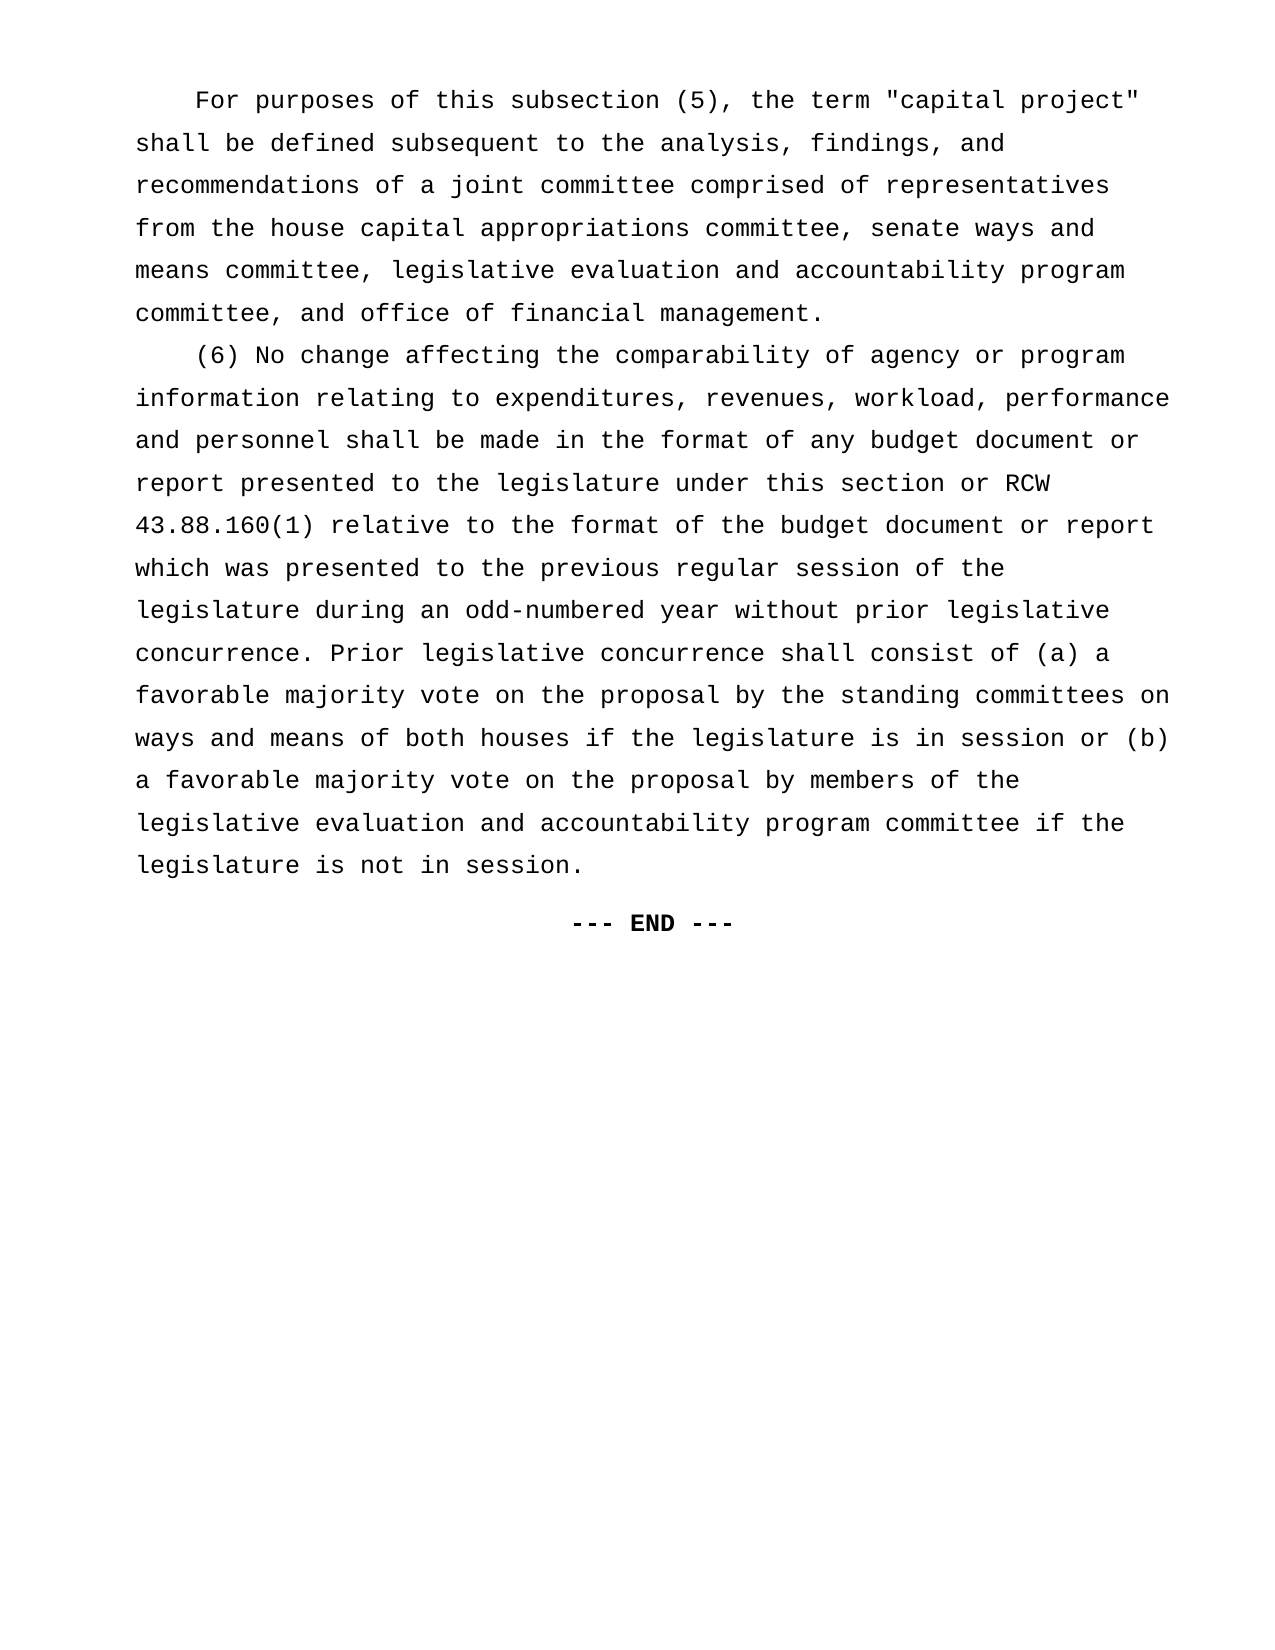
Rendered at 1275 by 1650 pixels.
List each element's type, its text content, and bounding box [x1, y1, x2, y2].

text For purposes of this subsection (5), the term "capital project" shall be defined subsequent to the analysis, findings, and recommendations of a joint committee comprised of representatives from the house capital appropriations committee, senate ways and means committee, legislative evaluation and accountability program committee, and office of financial management. [135, 75, 1170, 330]
text --- END --- [135, 911, 1170, 939]
text (6) No change affecting the comparability of agency or program information relating to expenditures, revenues, workload, performance and personnel shall be made in the format of any budget document or report presented to the legislature under this section or RCW 43.88.160(1) relative to the format of the budget document or report which was presented to the previous regular session of the legislature during an odd-numbered year without prior legislative concurrence. Prior legislative concurrence shall consist of (a) a favorable majority vote on the proposal by the standing committees on ways and means of both houses if the legislature is in session or (b) a favorable majority vote on the proposal by members of the legislative evaluation and accountability program committee if the legislature is not in session. [135, 330, 1170, 882]
